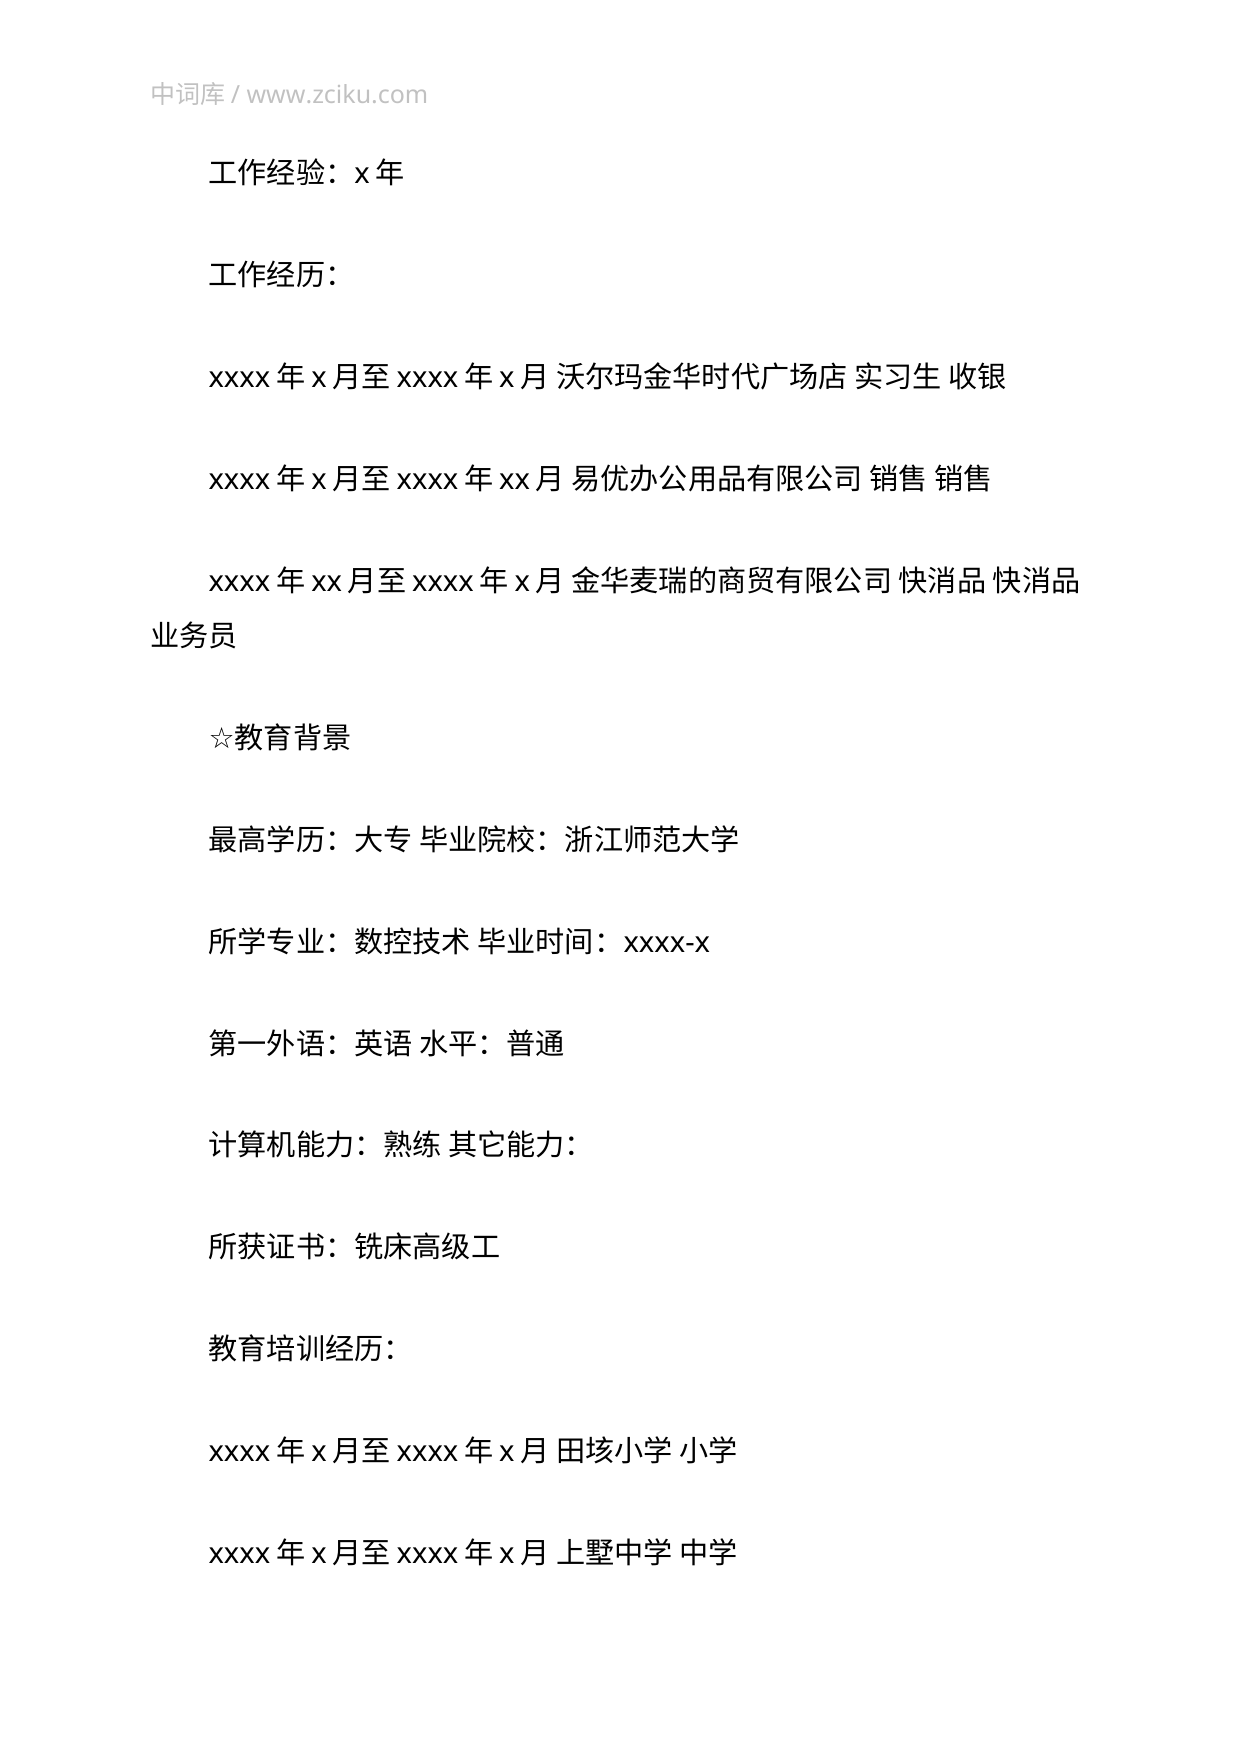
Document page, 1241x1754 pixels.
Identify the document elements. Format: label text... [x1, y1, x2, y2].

text xxxx年x月至xxxx年xx月 易优办公用品有限公司 销售 销售 [150, 456, 1090, 498]
text 最高学历：大专 毕业院校：浙江师范大学 [150, 816, 1090, 859]
text xxxx年x月至xxxx年x月 田垓小学 小学 [150, 1427, 1090, 1470]
text 所获证书：铣床高级工 [150, 1224, 1090, 1266]
text xxxx年xx月至xxxx年x月 金华麦瑞的商贸有限公司 快消品 快消品业务员 [150, 558, 1090, 655]
text xxxx年x月至xxxx年x月 上墅中学 中学 [150, 1529, 1090, 1572]
text 教育培训经历： [150, 1326, 1090, 1368]
text 工作经验：x年 [150, 150, 1090, 192]
text 第一外语：英语 水平：普通 [150, 1020, 1090, 1062]
text 工作经历： [150, 252, 1090, 294]
text ☆教育背景 [150, 714, 1090, 757]
text 所学专业：数控技术 毕业时间：xxxx-x [150, 918, 1090, 961]
text xxxx年x月至xxxx年x月 沃尔玛金华时代广场店 实习生 收银 [150, 354, 1090, 396]
text 计算机能力：熟练 其它能力： [150, 1122, 1090, 1164]
